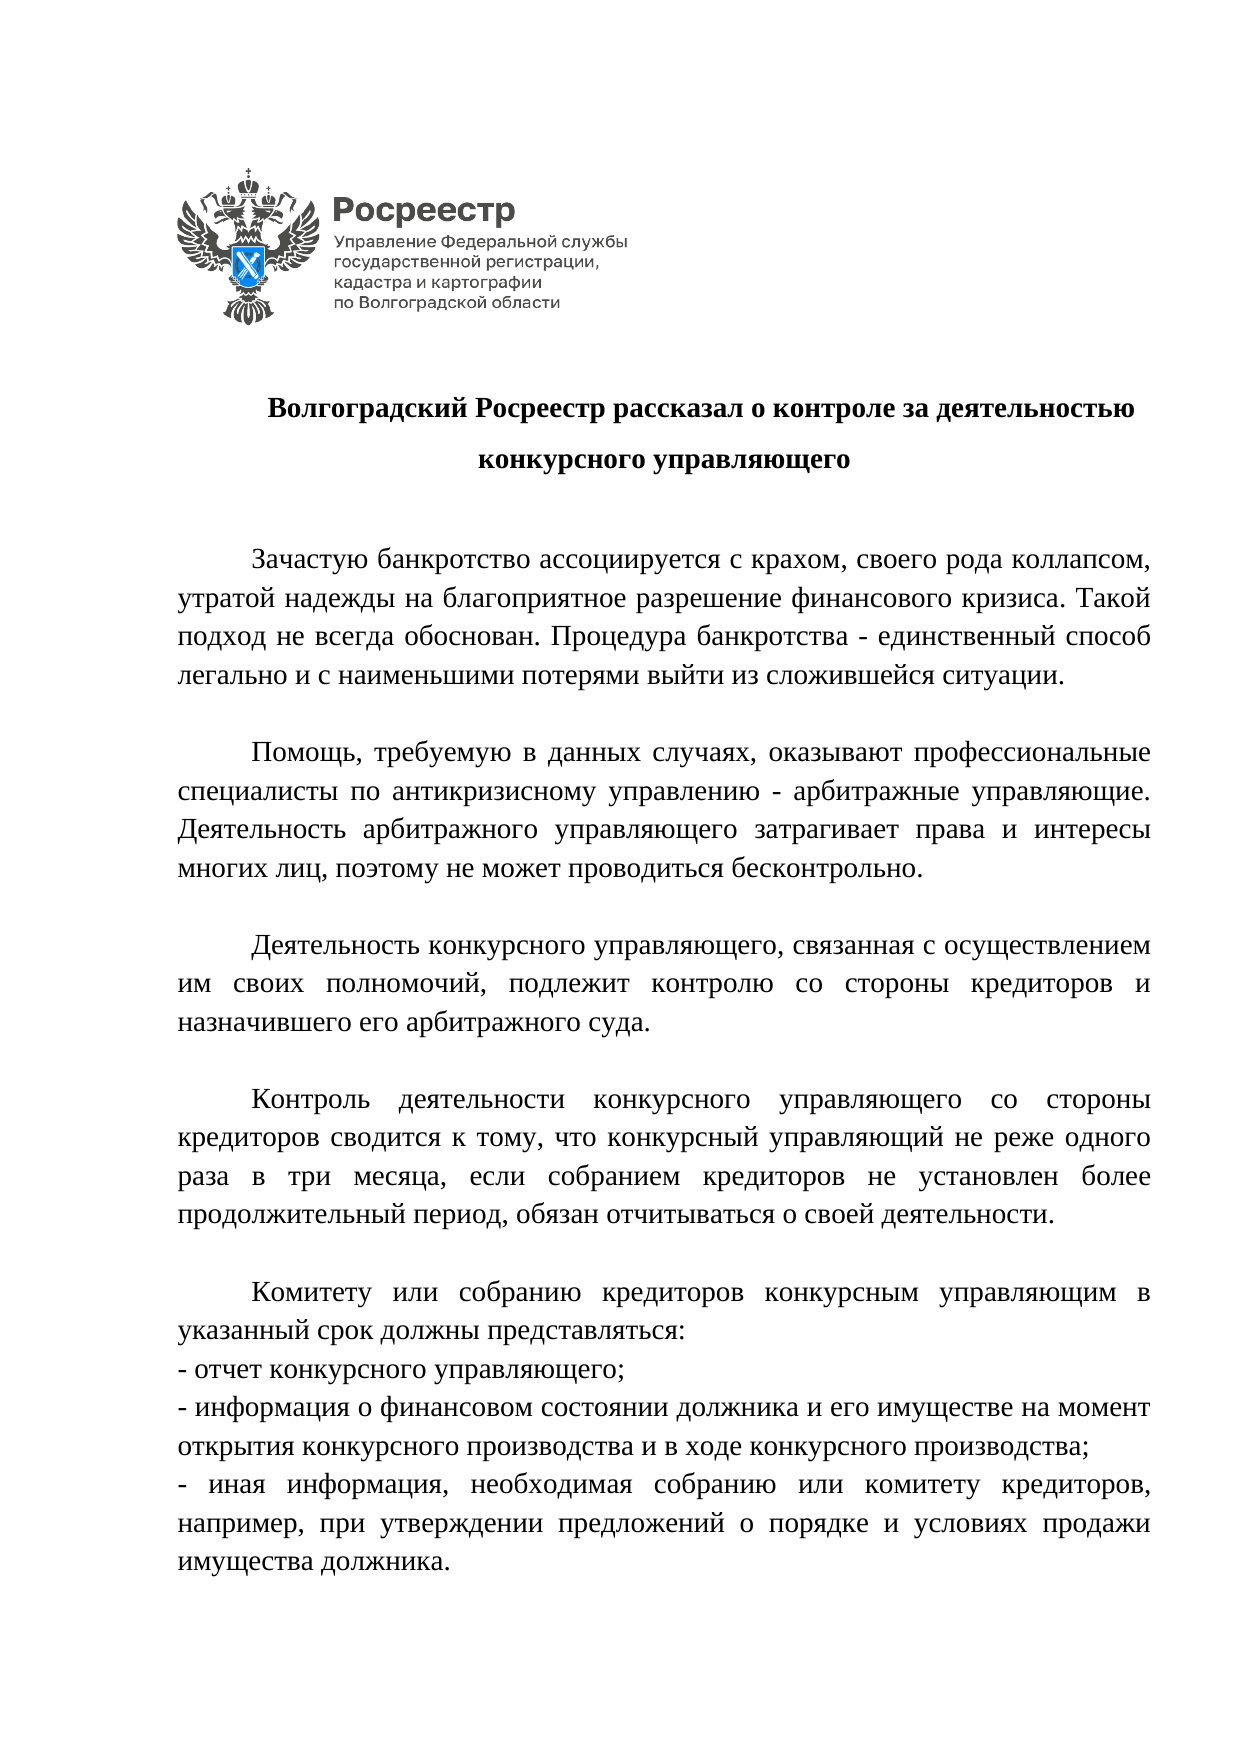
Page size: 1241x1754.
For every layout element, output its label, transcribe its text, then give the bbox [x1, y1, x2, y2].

text - иная информация, необходимая собранию или комитету кредиторов, например, при утверждении предложений о порядке и условиях продажи имущества должника. [177, 1466, 1152, 1577]
text Комитету или собранию кредиторов конкурсным управляющим в указанный срок должны представляться: [177, 1274, 1152, 1346]
text Контроль деятельности конкурсного управляющего со стороны кредиторов сводится к тому, что конкурсный управляющий не реже одного раза в три месяца, если собранием кредиторов не установлен более продолжительный период, обязан отчитываться о своей деятельности. [177, 1081, 1152, 1230]
text Помощь, требуемую в данных случаях, оказывают профессиональные специалисты по антикризисному управлению - арбитражные управляющие. Деятельность арбитражного управляющего затрагивает права и интересы многих лиц, поэтому не может проводиться бесконтрольно. [177, 734, 1152, 883]
text Волгоградский Росреестр рассказал о контроле за деятельностью конкурсного управляющего [177, 391, 1152, 474]
text - отчет конкурсного управляющего; [177, 1351, 1152, 1384]
text Деятельность конкурсного управляющего, связанная с осуществлением им своих полномочий, подлежит контролю со стороны кредиторов и назначившего его арбитражного суда. [177, 927, 1152, 1037]
text Зачастую банкротство ассоциируется с крахом, своего рода коллапсом, утратой надежды на благоприятное разрешение финансового кризиса. Такой подход не всегда обоснован. Процедура банкротства - единственный способ легально и с наименьшими потерями выйти из сложившейся ситуации. [177, 541, 1152, 691]
text - информация о финансовом состоянии должника и его имуществе на момент открытия конкурсного производства и в ходе конкурсного производства; [177, 1389, 1152, 1461]
picture [177, 168, 635, 327]
